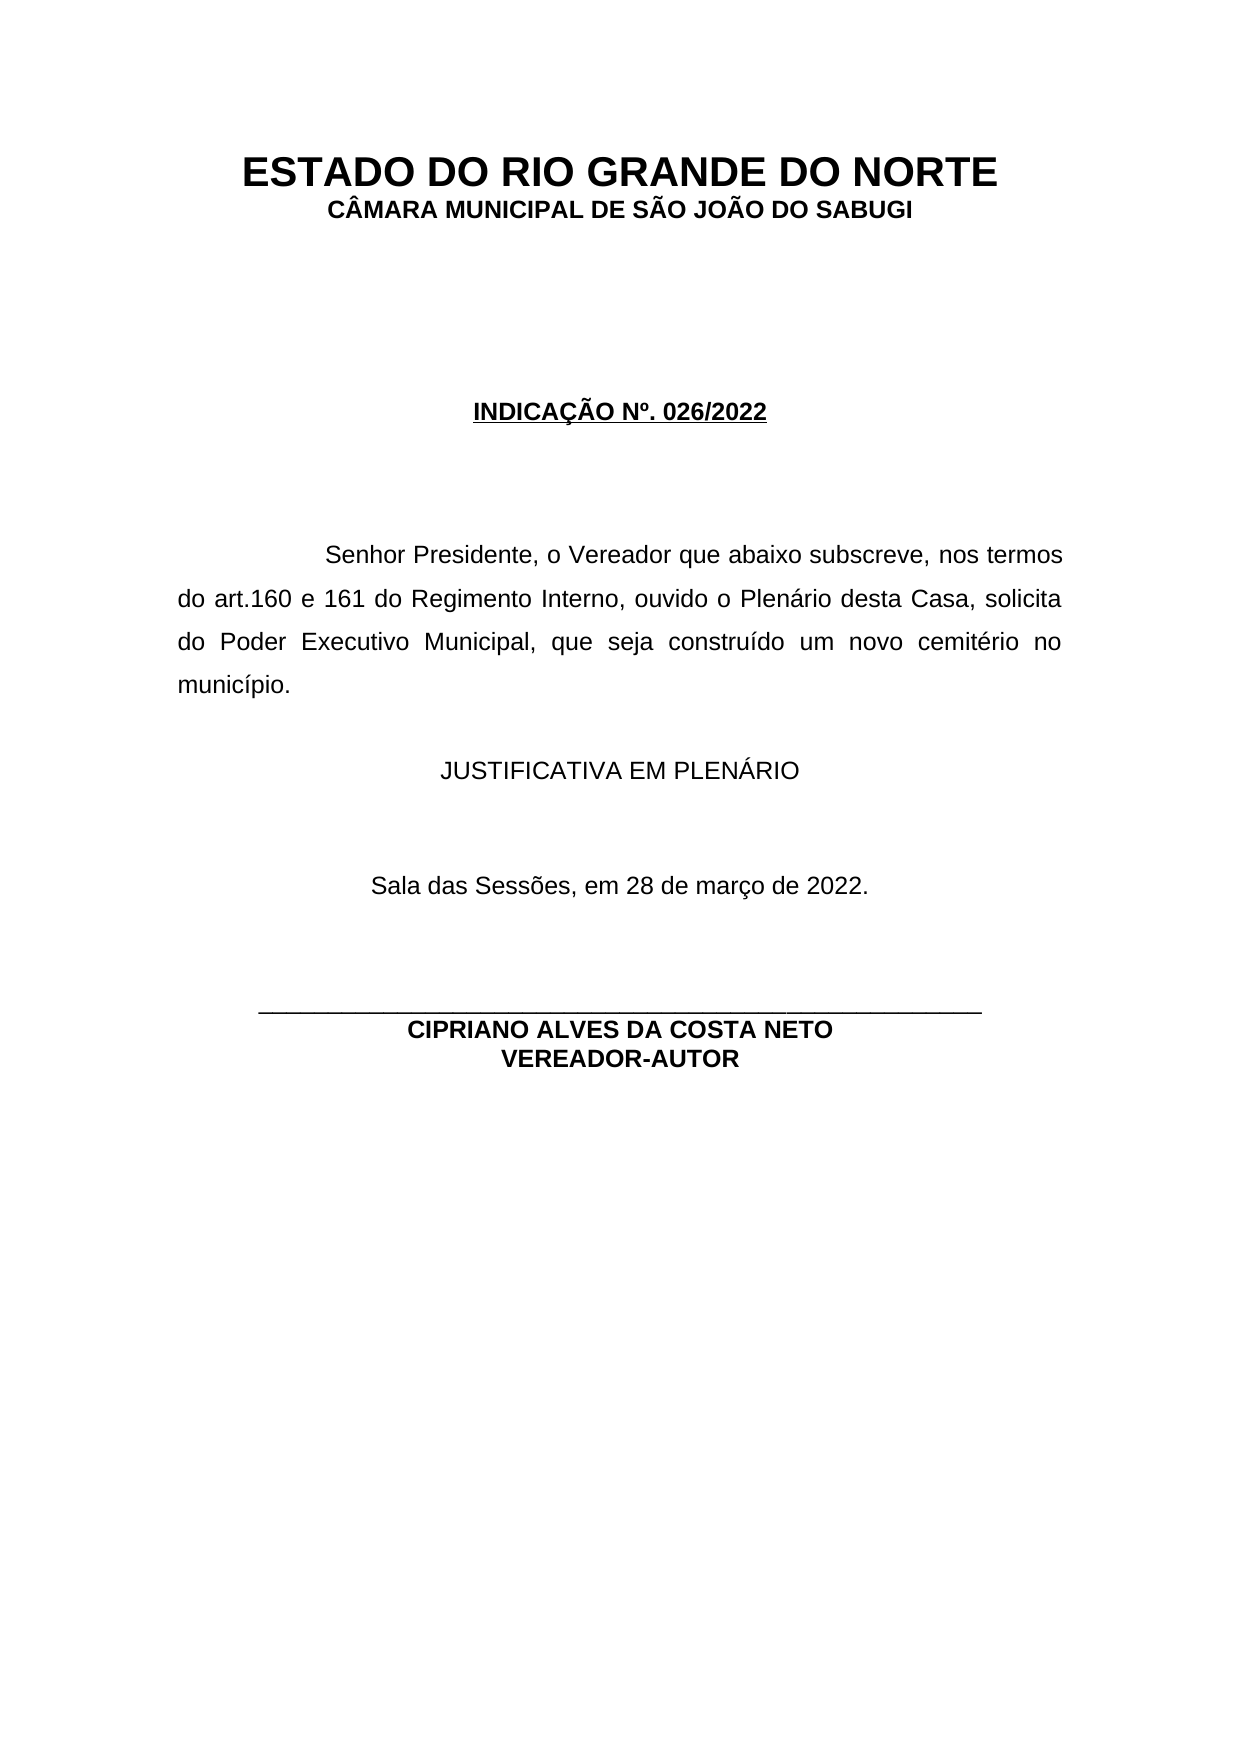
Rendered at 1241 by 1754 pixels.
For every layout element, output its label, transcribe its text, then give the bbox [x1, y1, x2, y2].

text Sala das Sessões, em 28 de março de 2022. [177, 871, 1063, 900]
text ESTADO DO RIO GRANDE DO NORTE [177, 148, 1063, 196]
text Senhor Presidente, o Vereador que abaixo subscreve, nos termos do art.160 e 161 do Regimento Interno, ouvido o Plenário desta Casa, solicita do Poder Executivo Municipal, que seja construído um novo cemitério no município. [177, 541, 1063, 699]
text CIPRIANO ALVES DA COSTA NETO [177, 1015, 1063, 1044]
text JUSTIFICATIVA EM PLENÁRIO [177, 756, 1063, 785]
text VEREADOR-AUTOR [177, 1044, 1063, 1072]
text CÂMARA MUNICIPAL DE SÃO JOÃO DO SABUGI [177, 196, 1063, 224]
text INDICAÇÃO Nº. 026/2022 [177, 397, 1063, 426]
text ____________________________________________________ [177, 986, 1063, 1015]
